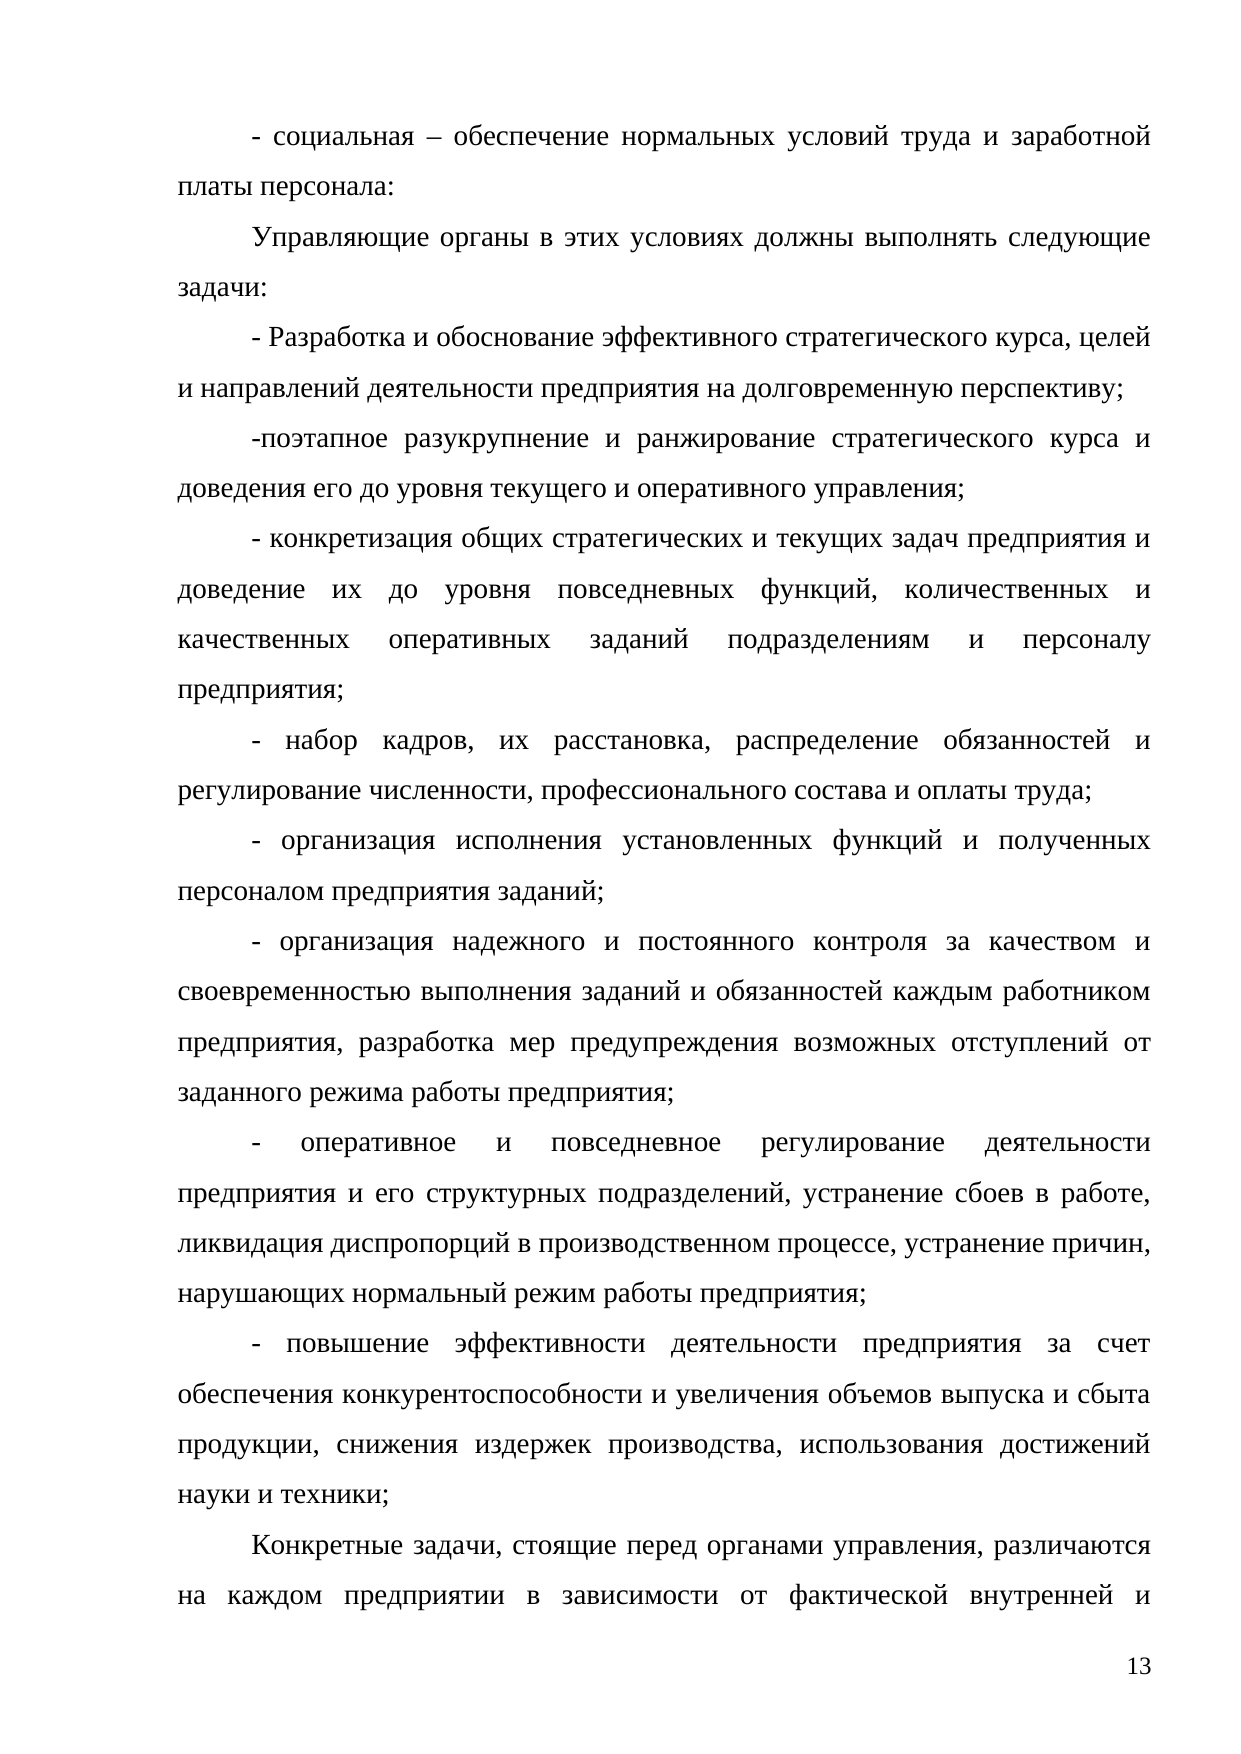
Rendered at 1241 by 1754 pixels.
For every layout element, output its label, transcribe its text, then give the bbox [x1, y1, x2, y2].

text - набор кадров, их расстановка, распределение обязанностей и регулирование численности, профессионального состава и оплаты труда; [177, 722, 1152, 806]
text Управляющие органы в этих условиях должны выполнять следующие задачи: [177, 219, 1152, 303]
text -поэтапное разукрупнение и ранжирование стратегического курса и доведения его до уровня текущего и оперативного управления; [177, 420, 1152, 504]
text - повышение эффективности деятельности предприятия за счет обеспечения конкурентоспособности и увеличения объемов выпуска и сбыта продукции, снижения издержек производства, использования достижений науки и техники; [177, 1326, 1152, 1510]
text - конкретизация общих стратегических и текущих задач предприятия и доведение их до уровня повседневных функций, количественных и качественных оперативных заданий подразделениям и персоналу предприятия; [177, 521, 1152, 705]
text - социальная – обеспечение нормальных условий труда и заработной платы персонала: [177, 118, 1152, 202]
text - организация исполнения установленных функций и полученных персоналом предприятия заданий; [177, 822, 1152, 906]
text - оперативное и повседневное регулирование деятельности предприятия и его структурных подразделений, устранение сбоев в работе, ликвидация диспропорций в производственном процессе, устранение причин, нарушающих нормальный режим работы предприятия; [177, 1124, 1152, 1309]
text - Разработка и обоснование эффективного стратегического курса, целей и направлений деятельности предприятия на долговременную перспективу; [177, 319, 1152, 403]
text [177, 1527, 1152, 1611]
text - организация надежного и постоянного контроля за качеством и своевременностью выполнения заданий и обязанностей каждым работником предприятия, разработка мер предупреждения возможных отступлений от заданного режима работы предприятия; [177, 923, 1152, 1108]
